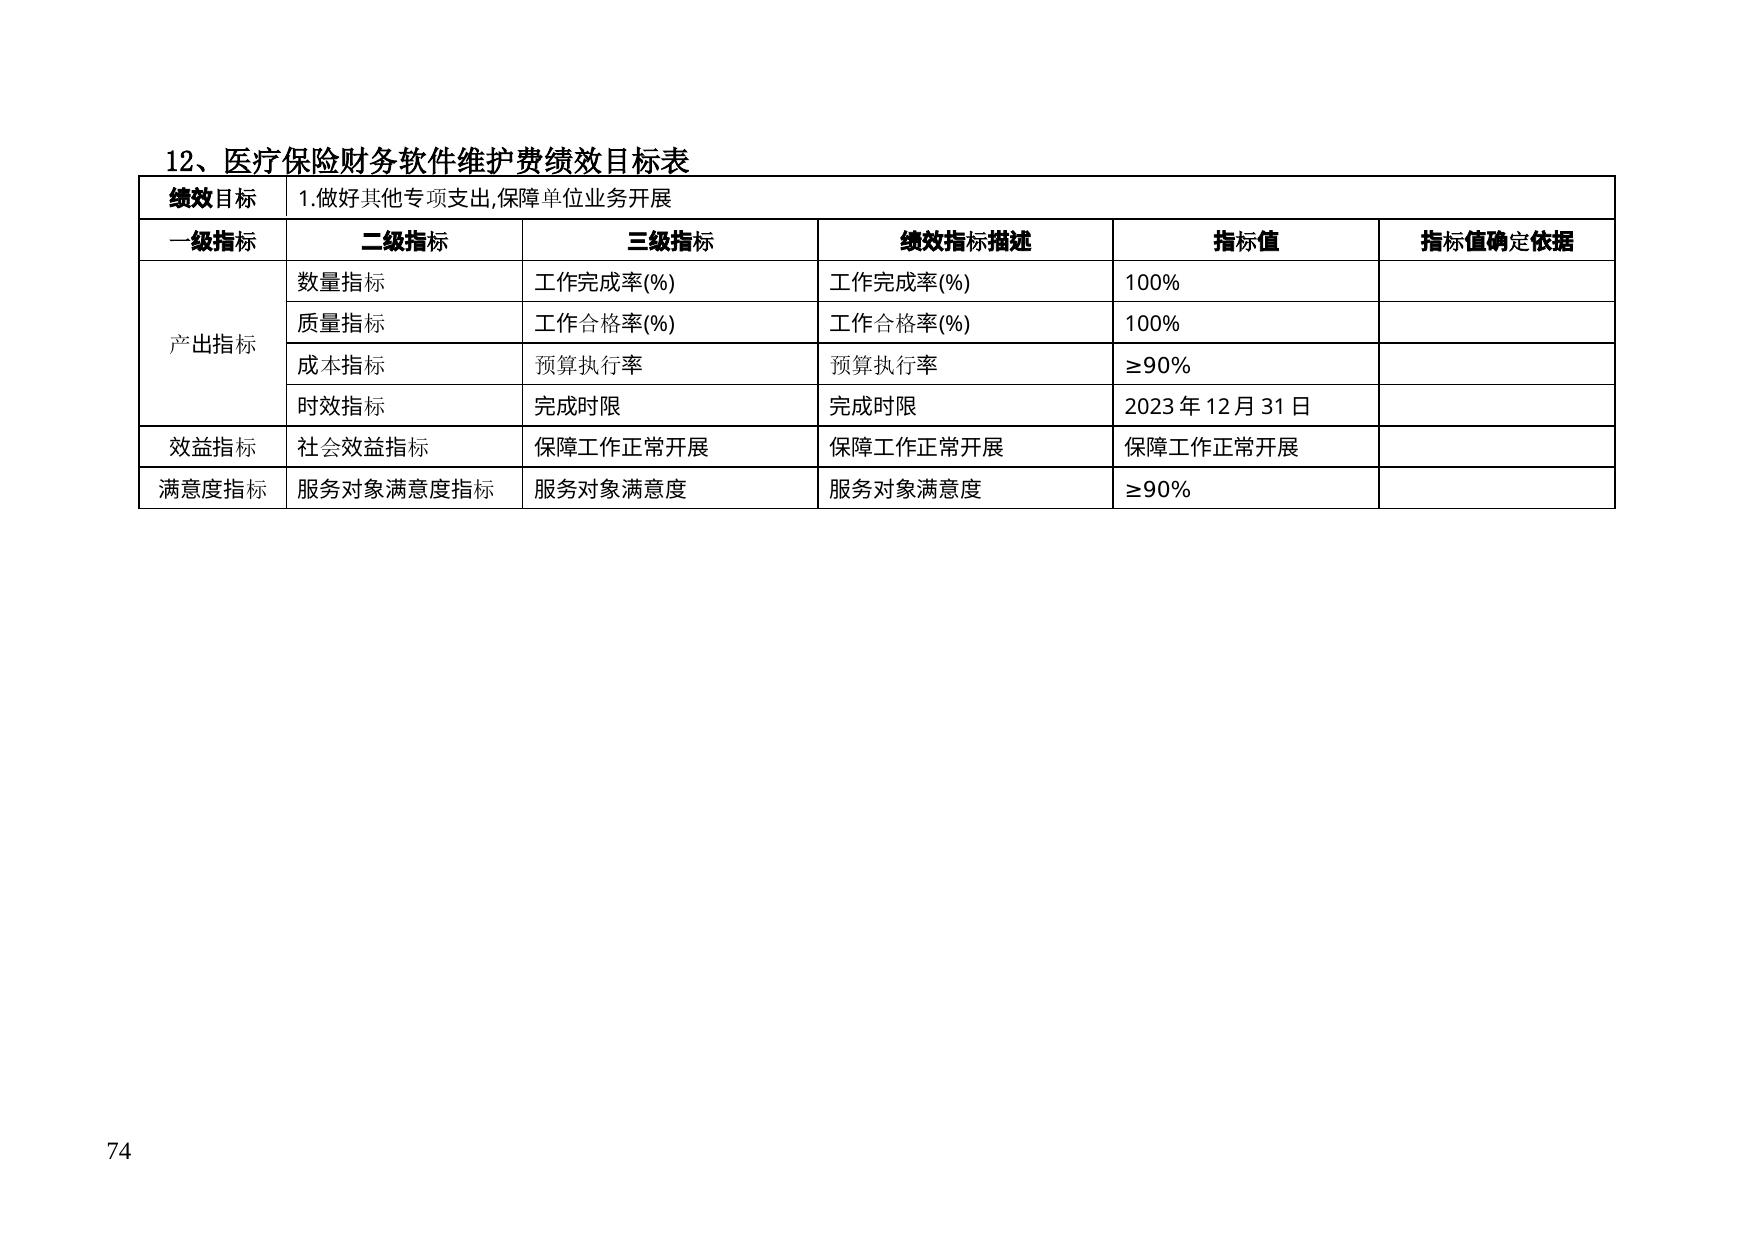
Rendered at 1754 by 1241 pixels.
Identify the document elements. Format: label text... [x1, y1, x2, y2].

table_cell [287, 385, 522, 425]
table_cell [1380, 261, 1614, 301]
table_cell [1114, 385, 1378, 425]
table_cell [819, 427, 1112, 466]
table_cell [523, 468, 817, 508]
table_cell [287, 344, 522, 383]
text 12、医疗保险财务软件维护费绩效目标表 [106, 142, 1648, 175]
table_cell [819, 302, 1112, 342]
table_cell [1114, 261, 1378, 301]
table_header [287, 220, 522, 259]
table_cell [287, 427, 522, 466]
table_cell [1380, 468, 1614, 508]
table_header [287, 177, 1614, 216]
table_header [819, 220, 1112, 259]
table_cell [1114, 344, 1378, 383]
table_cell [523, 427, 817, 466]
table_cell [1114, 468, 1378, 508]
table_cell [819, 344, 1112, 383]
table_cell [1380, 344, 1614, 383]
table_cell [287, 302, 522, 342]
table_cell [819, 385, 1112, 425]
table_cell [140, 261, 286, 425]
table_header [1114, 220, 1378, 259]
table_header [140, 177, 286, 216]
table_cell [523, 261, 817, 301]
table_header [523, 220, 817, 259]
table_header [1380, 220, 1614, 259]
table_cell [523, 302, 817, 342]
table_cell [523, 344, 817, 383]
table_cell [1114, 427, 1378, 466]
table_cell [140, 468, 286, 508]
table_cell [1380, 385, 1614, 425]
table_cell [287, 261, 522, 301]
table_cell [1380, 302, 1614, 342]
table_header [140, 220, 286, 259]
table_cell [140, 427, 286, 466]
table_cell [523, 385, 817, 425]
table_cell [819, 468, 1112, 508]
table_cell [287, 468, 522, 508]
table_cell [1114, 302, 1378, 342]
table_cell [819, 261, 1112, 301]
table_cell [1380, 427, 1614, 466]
